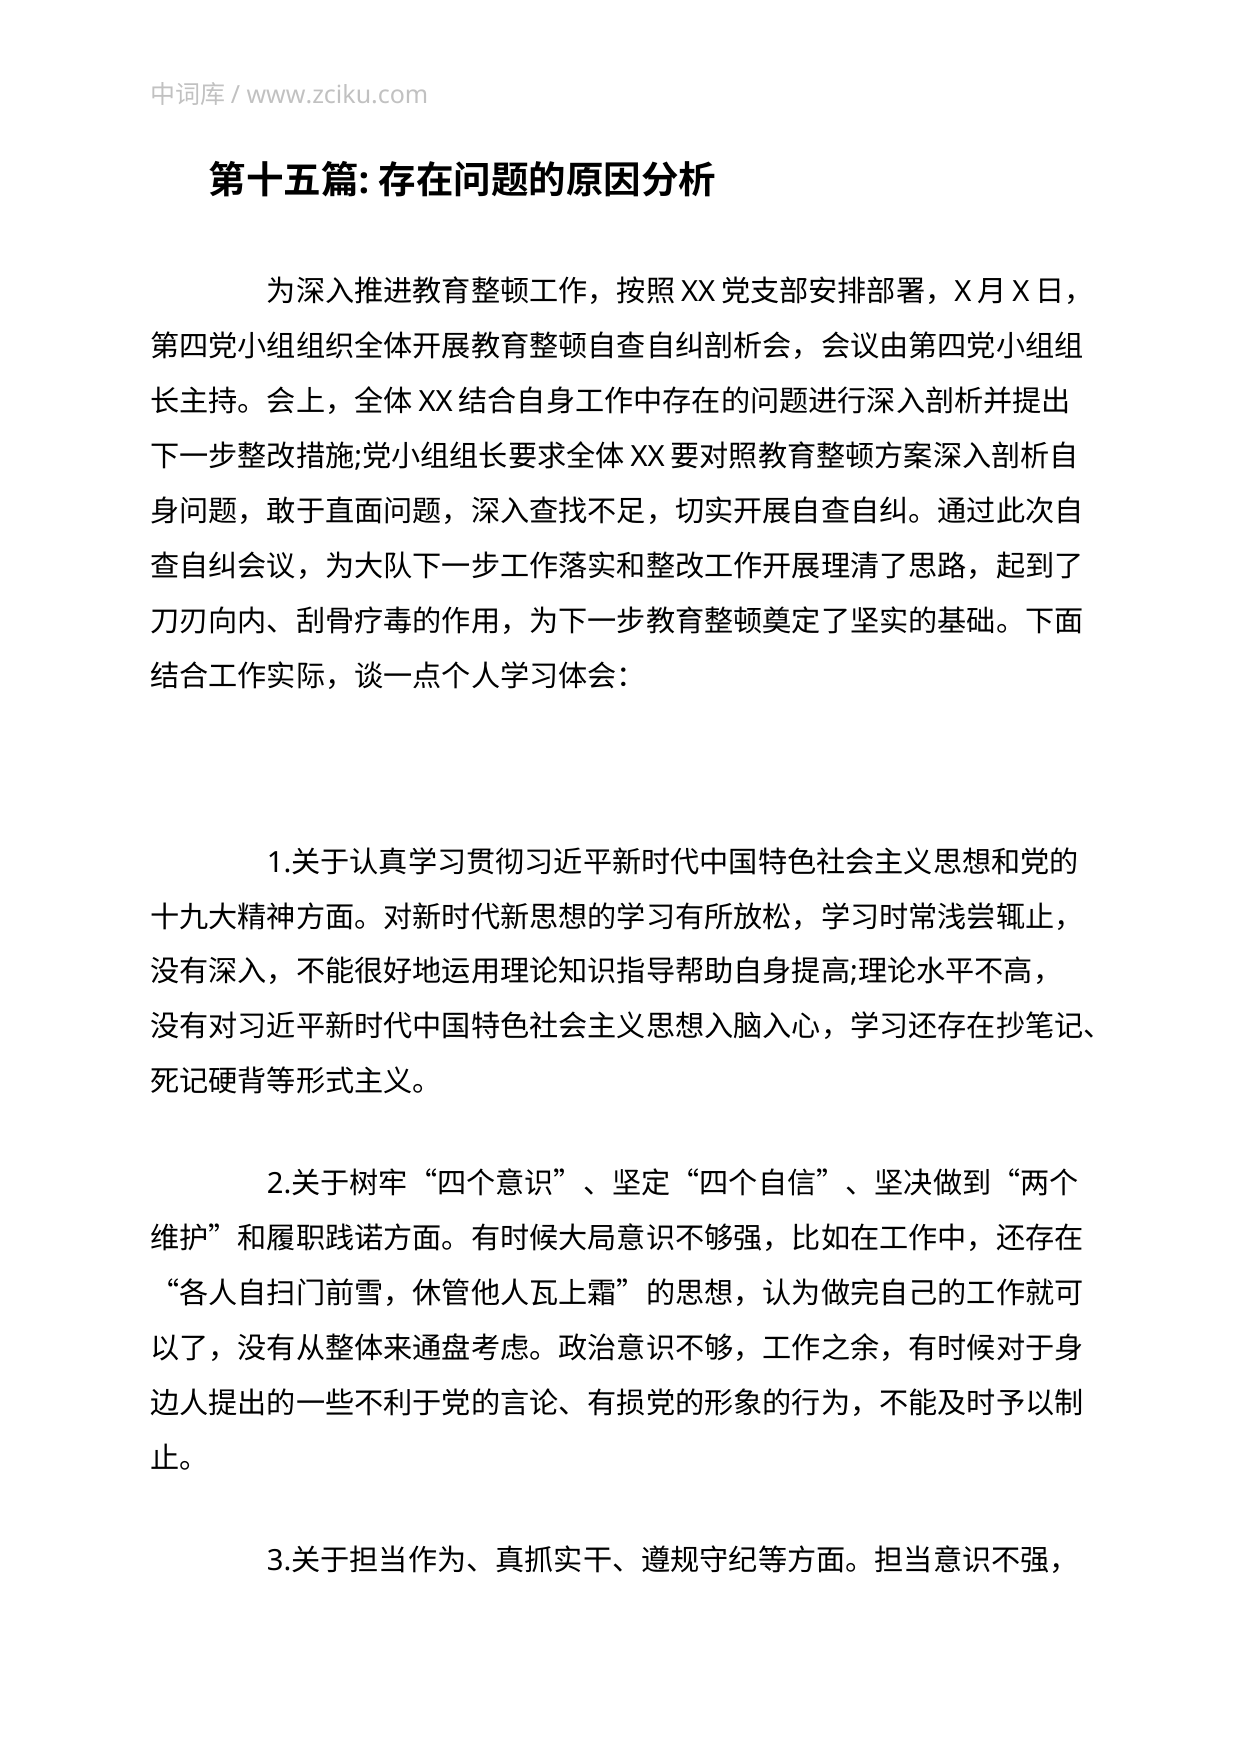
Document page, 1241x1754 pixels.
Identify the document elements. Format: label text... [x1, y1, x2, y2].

text 1.关于认真学习贯彻习近平新时代中国特色社会主义思想和党的十九大精神方面。对新时代新思想的学习有所放松，学习时常浅尝辄止，没有深入，不能很好地运用理论知识指导帮助自身提高;理论水平不高，没有对习近平新时代中国特色社会主义思想入脑入心，学习还存在抄笔记、死记硬背等形式主义。 [150, 838, 1090, 1100]
text 为深入推进教育整顿工作，按照XX党支部安排部署，X月X日，第四党小组组织全体开展教育整顿自查自纠剖析会，会议由第四党小组组长主持。会上，全体XX结合自身工作中存在的问题进行深入剖析并提出下一步整改措施;党小组组长要求全体XX要对照教育整顿方案深入剖析自身问题，敢于直面问题，深入查找不足，切实开展自查自纠。通过此次自查自纠会议，为大队下一步工作落实和整改工作开展理清了思路，起到了刀刃向内、刮骨疗毒的作用，为下一步教育整顿奠定了坚实的基础。下面结合工作实际，谈一点个人学习体会： [150, 268, 1090, 694]
text 2.关于树牢“四个意识”、坚定“四个自信”、坚决做到“两个维护”和履职践诺方面。有时候大局意识不够强，比如在工作中，还存在“各人自扫门前雪，休管他人瓦上霜”的思想，认为做完自己的工作就可以了，没有从整体来通盘考虑。政治意识不够，工作之余，有时候对于身边人提出的一些不利于党的言论、有损党的形象的行为，不能及时予以制止。 [150, 1160, 1090, 1477]
text 第十五篇: 存在问题的原因分析 [150, 150, 1090, 204]
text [150, 1536, 1090, 1578]
